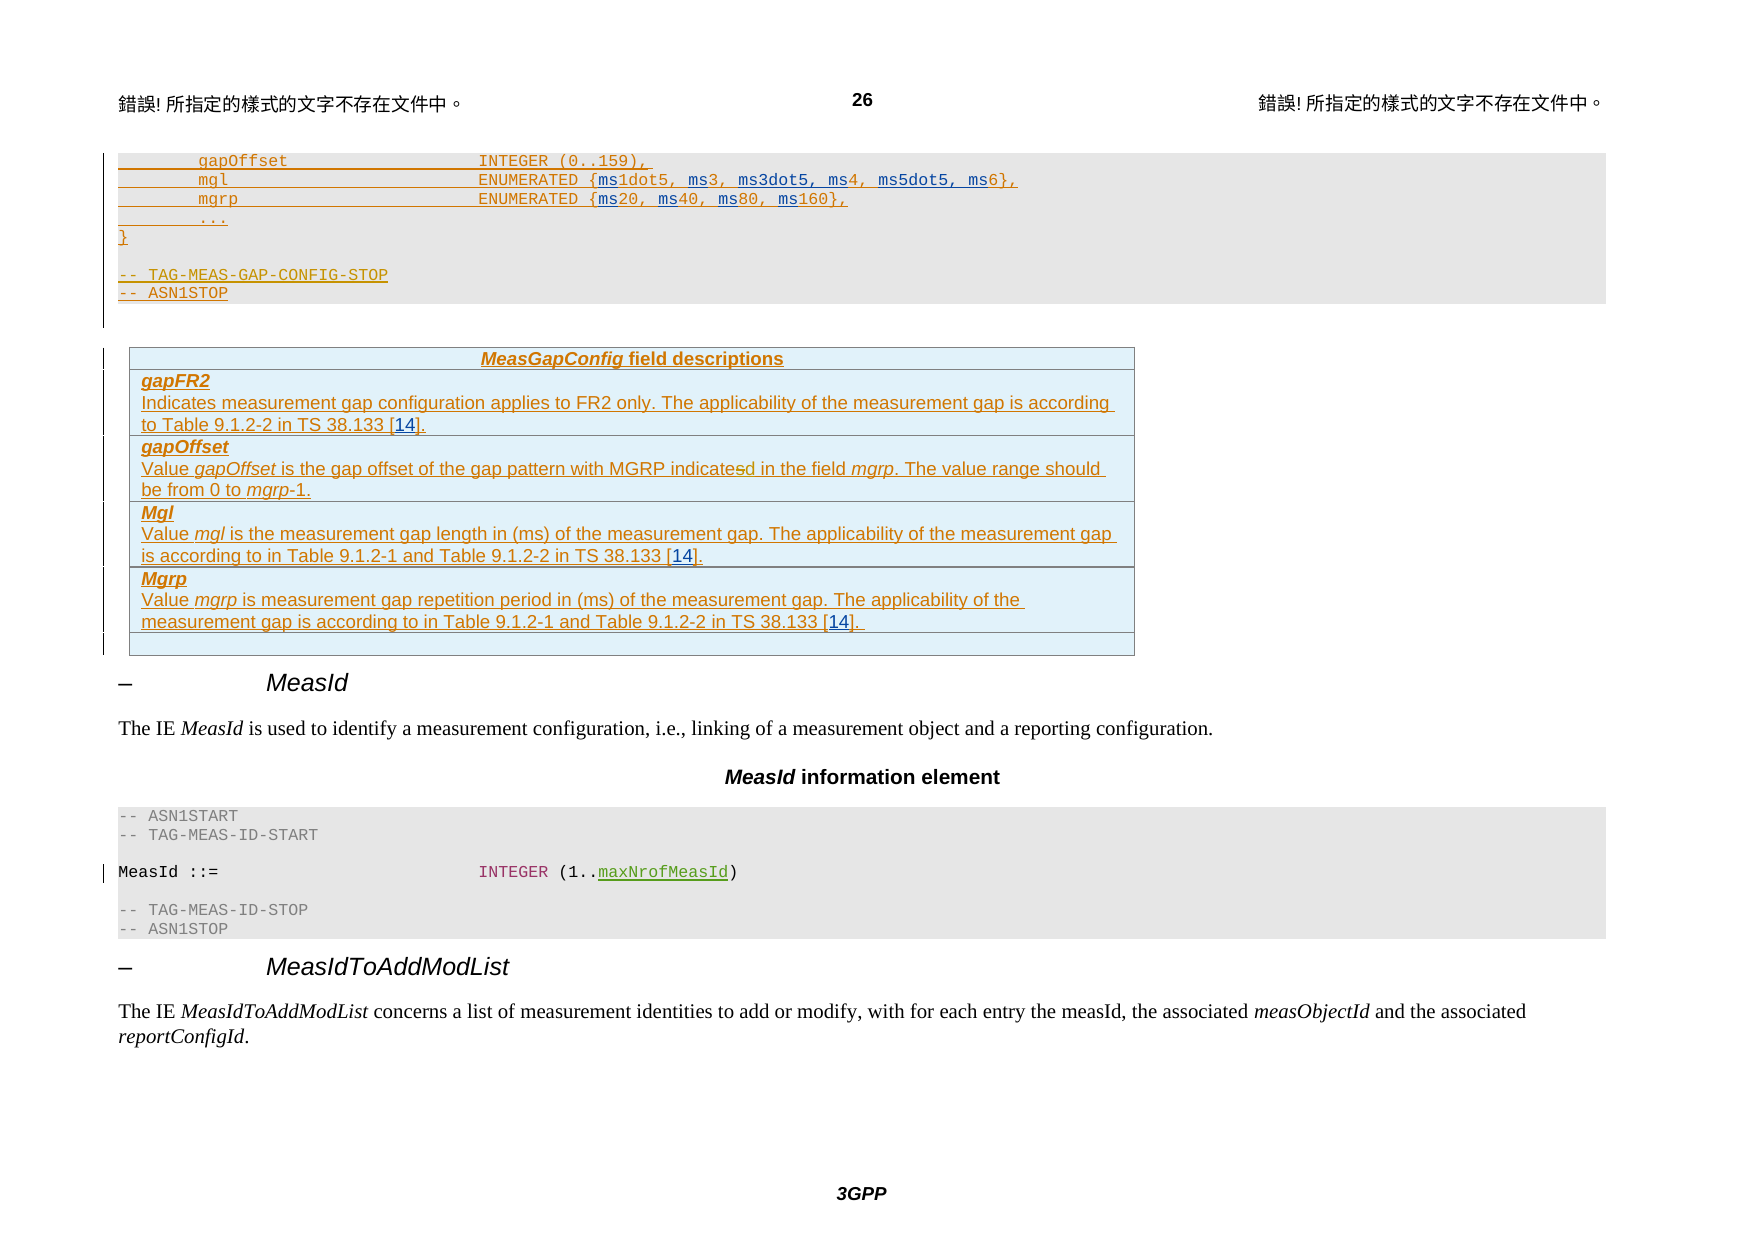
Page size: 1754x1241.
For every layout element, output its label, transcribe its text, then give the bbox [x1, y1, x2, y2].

text -- TAG-MEAS-ID-STOP [118, 902, 1606, 921]
text The IE MeasId is used to identify a measurement configuration, i.e., linking of a measurement object and a reporting configuration. [118, 716, 1606, 740]
text -- ASN1STOP [118, 921, 1606, 939]
text MeasId ::= INTEGER (1..) [118, 864, 1606, 883]
subtitle – MeasId [118, 668, 1606, 697]
text The IE MeasIdToAddModList concerns a list of measurement identities to add or modify, with for each entry the measId, the associated measObjectId and the associated reportConfigId. [118, 999, 1606, 1048]
text MeasId information element [118, 765, 1606, 789]
text -- ASN1START [118, 807, 1606, 826]
subtitle – MeasIdToAddModList [118, 952, 1606, 981]
text -- TAG-MEAS-ID-START [118, 826, 1606, 845]
